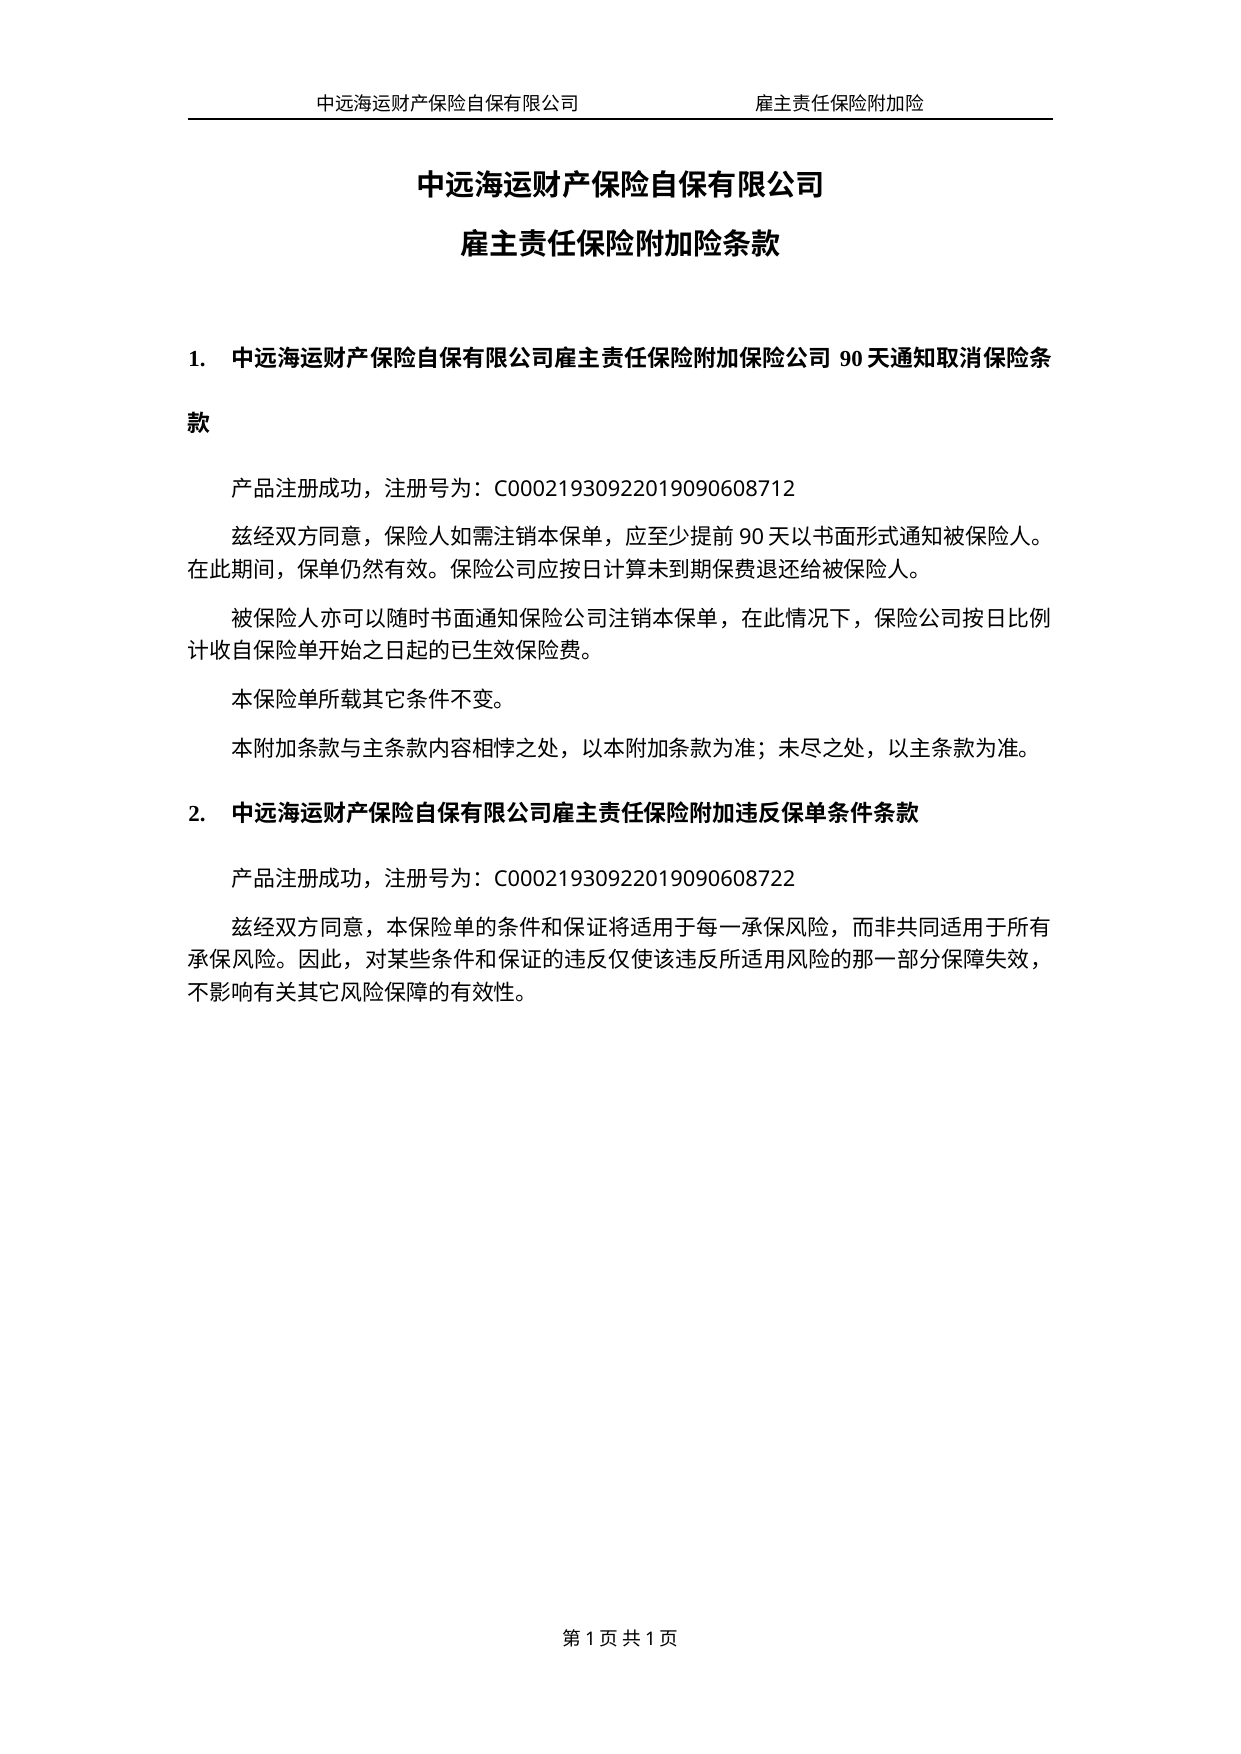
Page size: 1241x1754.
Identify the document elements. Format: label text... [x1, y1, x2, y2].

text 本保险单所载其它条件不变。 [187, 682, 1053, 714]
text 产品注册成功，注册号为：C00021930922019090608722 [187, 860, 1053, 893]
text 中远海运财产保险自保有限公司 [187, 162, 1053, 204]
text 产品注册成功，注册号为：C00021930922019090608712 [187, 470, 1053, 503]
list 中远海运财产保险自保有限公司雇主责任保险附加违反保单条件条款 [187, 779, 1053, 844]
text 兹经双方同意，保险人如需注销本保单，应至少提前90天以书面形式通知被保险人。在此期间，保单仍然有效。保险公司应按日计算未到期保费退还给被保险人。 [187, 519, 1053, 584]
text 兹经双方同意，本保险单的条件和保证将适用于每一承保风险，而非共同适用于所有承保风险。因此，对某些条件和保证的违反仅使该违反所适用风险的那一部分保障失效，不影响有关其它风险保障的有效性。 [187, 909, 1053, 1007]
text 被保险人亦可以随时书面通知保险公司注销本保单，在此情况下，保险公司按日比例计收自保险单开始之日起的已生效保险费。 [187, 600, 1053, 665]
text 雇主责任保险附加险条款 [187, 221, 1053, 263]
list 中远海运财产保险自保有限公司雇主责任保险附加保险公司90天通知取消保险条款 [187, 324, 1053, 454]
text 本附加条款与主条款内容相悖之处，以本附加条款为准；未尽之处，以主条款为准。 [187, 730, 1053, 763]
